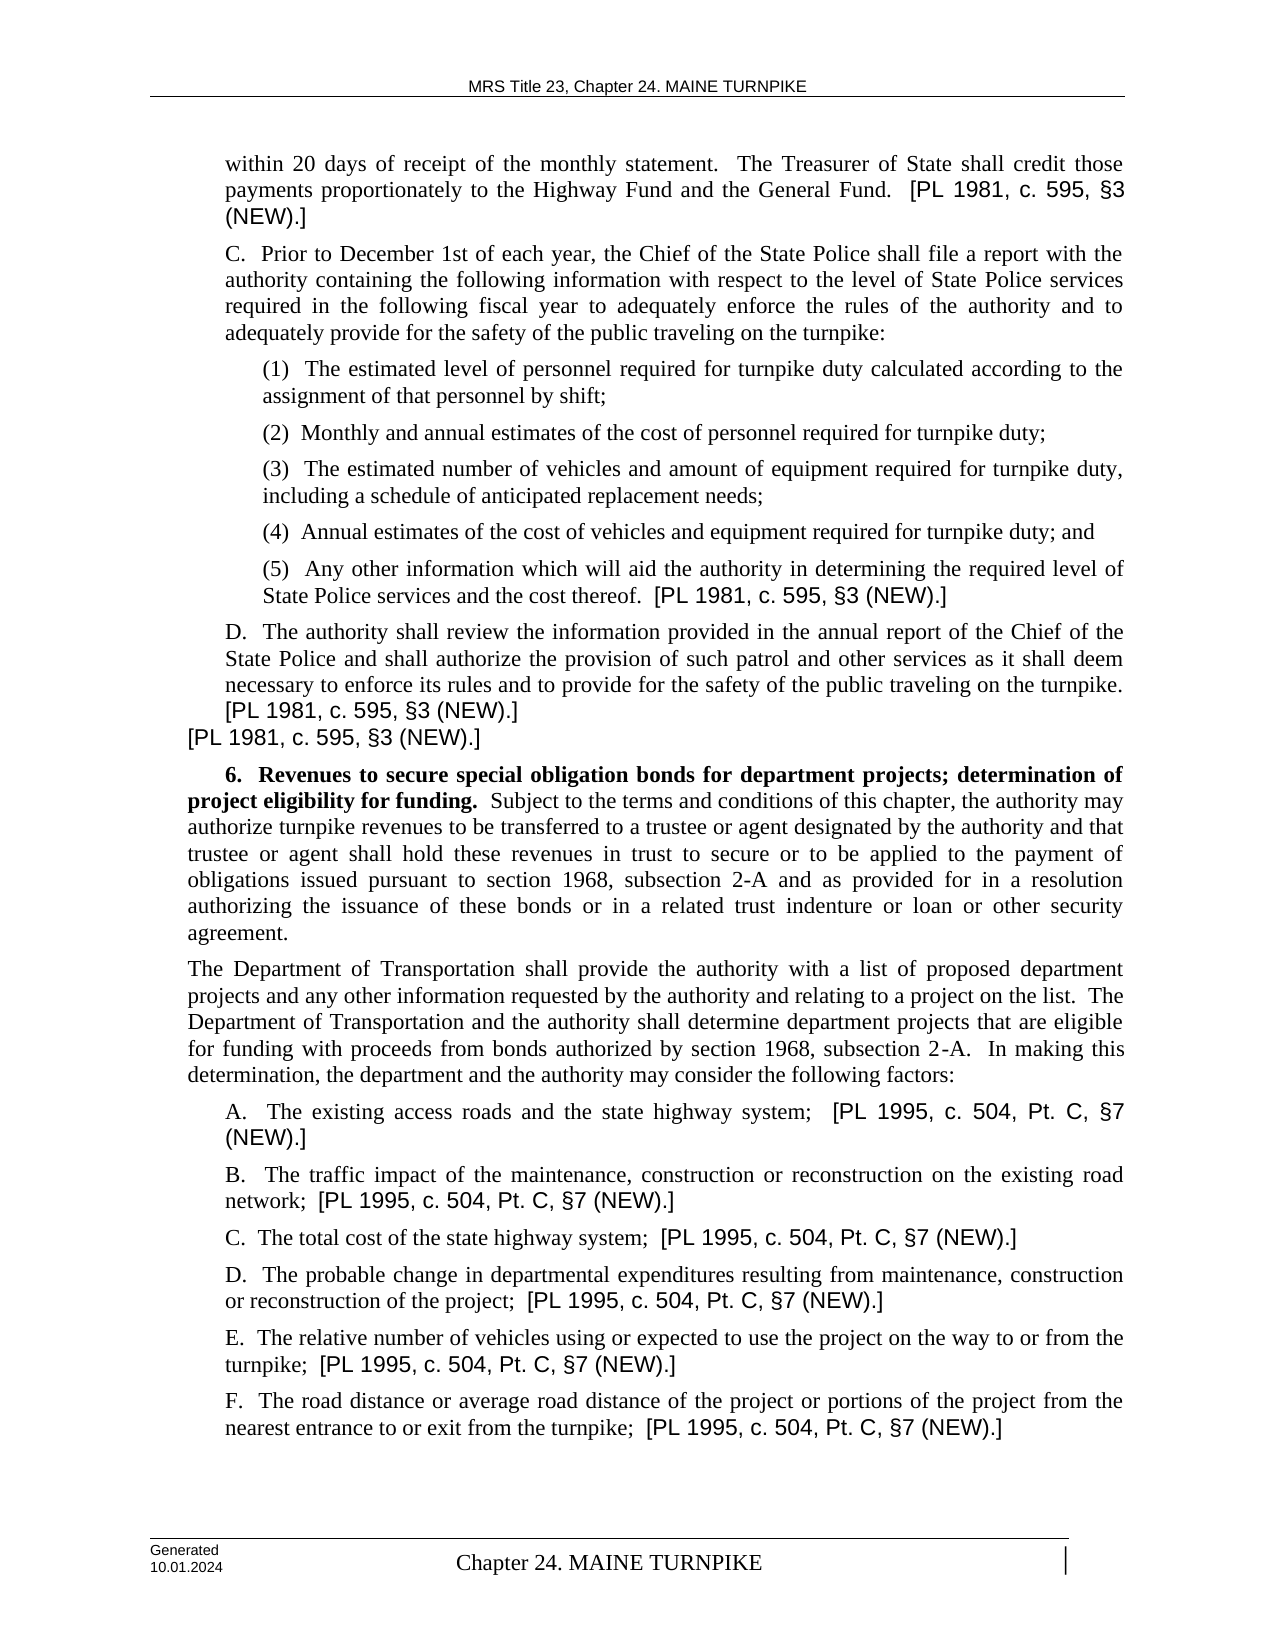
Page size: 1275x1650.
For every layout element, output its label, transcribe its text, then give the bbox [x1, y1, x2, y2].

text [225, 150, 1125, 229]
text C. The total cost of the state highway system; [PL 1995, c. 504, Pt. C, §7 (NEW).] [225, 1224, 1125, 1251]
text [PL 1981, c. 595, §3 (NEW).] [187, 724, 1125, 750]
text 6. Revenues to secure special obligation bonds for department projects; determination of project eligibility for funding. Subject to the terms and conditions of this chapter, the authority may authorize turnpike revenues to be transferred to a trustee or agent designated by the authority and that trustee or agent shall hold these revenues in trust to secure or to be applied to the payment of obligations issued pursuant to section 1968, subsection 2-A and as provided for in a resolution authorizing the issuance of these bonds or in a related trust indenture or loan or other security agreement. [187, 761, 1125, 945]
text (2) Monthly and annual estimates of the cost of personnel required for turnpike duty; [262, 418, 1125, 445]
text B. The traffic impact of the maintenance, construction or reconstruction on the existing road network; [PL 1995, c. 504, Pt. C, §7 (NEW).] [225, 1161, 1125, 1214]
text D. The authority shall review the information provided in the annual report of the Chief of the State Police and shall authorize the provision of such patrol and other services as it shall deem necessary to enforce its rules and to provide for the safety of the public traveling on the turnpike. [PL 1981, c. 595, §3 (NEW).] [225, 618, 1125, 724]
text A. The existing access roads and the state highway system; [PL 1995, c. 504, Pt. C, §7 (NEW).] [225, 1098, 1125, 1151]
text (3) The estimated number of vehicles and amount of equipment required for turnpike duty, including a schedule of anticipated replacement needs; [262, 455, 1125, 508]
text E. The relative number of vehicles using or expected to use the project on the way to or from the turnpike; [PL 1995, c. 504, Pt. C, §7 (NEW).] [225, 1324, 1125, 1377]
text (5) Any other information which will aid the authority in determining the required level of State Police services and the cost thereof. [PL 1981, c. 595, §3 (NEW).] [262, 555, 1125, 608]
text D. The probable change in departmental expenditures resulting from maintenance, construction or reconstruction of the project; [PL 1995, c. 504, Pt. C, §7 (NEW).] [225, 1261, 1125, 1314]
text F. The road distance or average road distance of the project or portions of the project from the nearest entrance to or exit from the turnpike; [PL 1995, c. 504, Pt. C, §7 (NEW).] [225, 1387, 1125, 1440]
text The Department of Transportation shall provide the authority with a list of proposed department projects and any other information requested by the authority and relating to a project on the list. The Department of Transportation and the authority shall determine department projects that are eligible for funding with proceeds from bonds authorized by section 1968, subsection 2‑A. In making this determination, the department and the authority may consider the following factors: [187, 956, 1125, 1087]
text (4) Annual estimates of the cost of vehicles and equipment required for turnpike duty; and [262, 518, 1125, 545]
text (1) The estimated level of personnel required for turnpike duty calculated according to the assignment of that personnel by shift; [262, 355, 1125, 408]
text C. Prior to December 1st of each year, the Chief of the State Police shall file a report with the authority containing the following information with respect to the level of State Police services required in the following fiscal year to adequately enforce the rules of the authority and to adequately provide for the safety of the public traveling on the turnpike: [225, 239, 1125, 345]
